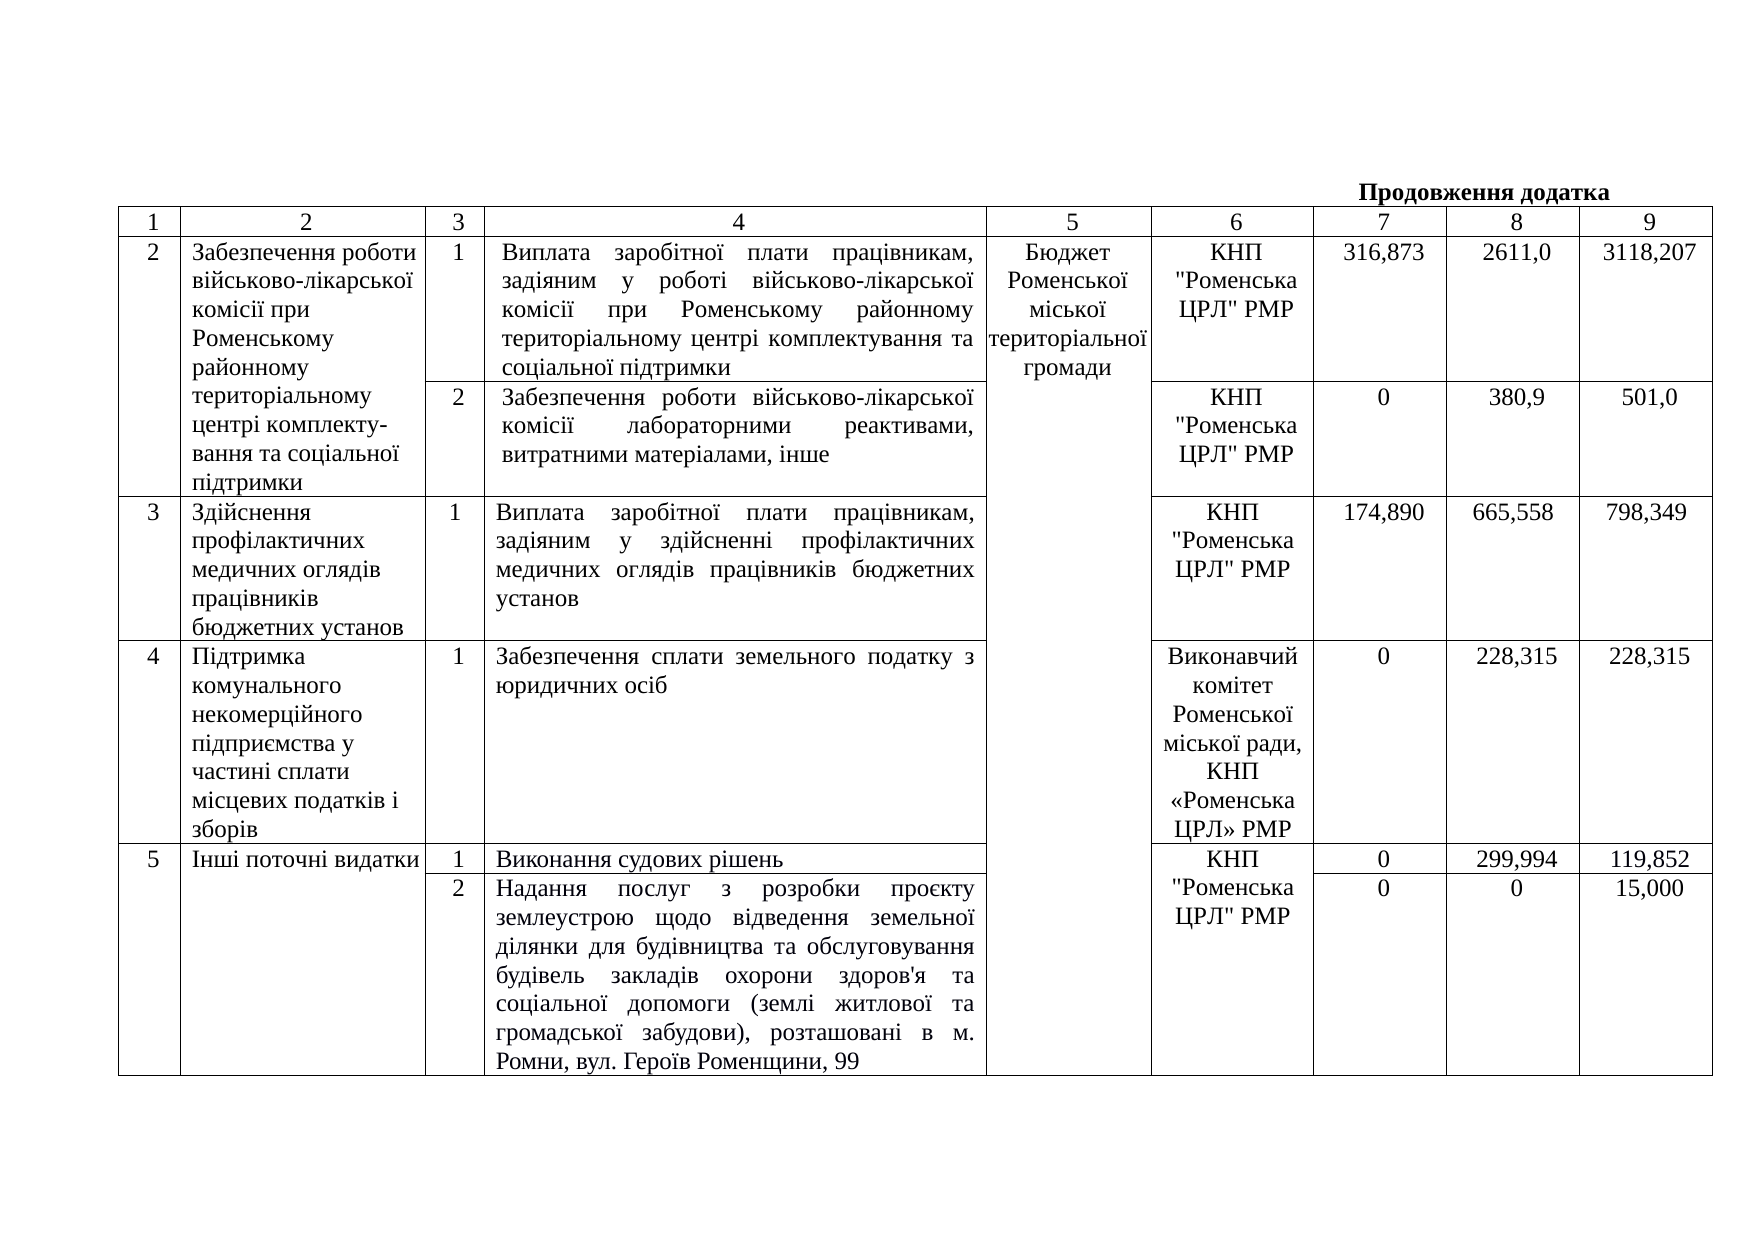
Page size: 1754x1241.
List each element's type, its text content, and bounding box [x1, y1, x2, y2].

table_header 2 [181, 207, 425, 236]
table_cell КНП "Роменська ЦРЛ" РМР [1152, 844, 1313, 1075]
table_cell 0 [1314, 382, 1446, 496]
table_cell 501,0 [1580, 382, 1712, 496]
table_header 3 [426, 207, 484, 236]
table_header 8 [1447, 207, 1579, 236]
table_cell 0 [1314, 874, 1446, 1075]
table_cell 2611,0 [1447, 237, 1579, 381]
table_cell 0 [1447, 874, 1579, 1075]
table_cell Забезпечення роботи військово-лікарської комісії при Роменському районному територіальному центрі комплекту-вання та соціальної підтримки [181, 237, 425, 496]
table_cell 1 [426, 237, 484, 381]
table_cell Виплата заробітної плати працівникам, задіяним у здійсненні профілактичних медичних оглядів працівників бюджетних установ [485, 497, 986, 640]
table_cell Підтримка комунального некомерційного підприємства у частині сплати місцевих податків і зборів [181, 641, 425, 843]
table_cell Надання послуг з розробки проєкту землеустрою щодо відведення земельної ділянки для будівництва та обслуговування будівель закладів охорони здоров'я та соціальної допомоги (землі житлової та громадської забудови), розташовані в м. Ромни, вул. Героїв Роменщини, 99 [485, 874, 986, 1075]
table_cell 228,315 [1580, 641, 1712, 843]
table_header 6 [1152, 207, 1313, 236]
table_cell 0 [1314, 641, 1446, 843]
table_cell КНП "Роменська ЦРЛ" РМР [1152, 237, 1313, 381]
table_cell КНП "Роменська ЦРЛ" РМР [1152, 382, 1313, 496]
table_cell Забезпечення роботи військово-лікарської комісії лабораторними реактивами, витратними матеріалами, інше [485, 382, 986, 496]
table_cell 3 [119, 497, 180, 640]
table_cell Інші поточні видатки [181, 844, 425, 1075]
table_cell 1 [426, 497, 484, 640]
table_cell 119,852 [1580, 844, 1712, 872]
table_cell 380,9 [1447, 382, 1579, 496]
table_cell 15,000 [1580, 874, 1712, 1075]
table_cell Виконавчий комітет Роменської міської ради, КНП «Роменська ЦРЛ» РМР [1152, 641, 1313, 843]
table_header 1 [119, 207, 180, 236]
table_cell 798,349 [1580, 497, 1712, 640]
table_cell 665,558 [1447, 497, 1579, 640]
table_cell 0 [1314, 844, 1446, 872]
table_cell 316,873 [1314, 237, 1446, 381]
table_cell 1 [426, 844, 484, 872]
table_cell Виплата заробітної плати працівникам, задіяним у роботі військово-лікарської комісії при Роменському районному територіальному центрі комплектування та соціальної підтримки [485, 237, 986, 381]
table_cell 3118,207 [1580, 237, 1712, 381]
table_cell Здійснення профілактичних медичних оглядів працівників бюджетних установ [181, 497, 425, 640]
table_cell Виконання судових рішень [485, 844, 986, 872]
table_cell Бюджет Роменської міської територіальної громади [987, 237, 1151, 1075]
table_cell 5 [119, 844, 180, 1075]
table_cell 4 [119, 641, 180, 843]
table_cell КНП "Роменська ЦРЛ" РМР [1152, 497, 1313, 640]
table_header 7 [1314, 207, 1446, 236]
table_cell 299,994 [1447, 844, 1579, 872]
table_cell 174,890 [1314, 497, 1446, 640]
table_cell 2 [119, 237, 180, 496]
table_cell 228,315 [1447, 641, 1579, 843]
text Продовження додатка [1314, 177, 1654, 206]
table_header 9 [1580, 207, 1712, 236]
table_header 4 [485, 207, 986, 236]
table_cell 2 [426, 382, 484, 496]
table_cell 1 [426, 641, 484, 843]
table_header 5 [987, 207, 1151, 236]
table_cell 2 [426, 874, 484, 1075]
table_cell Забезпечення сплати земельного податку з юридичних осіб [485, 641, 986, 843]
